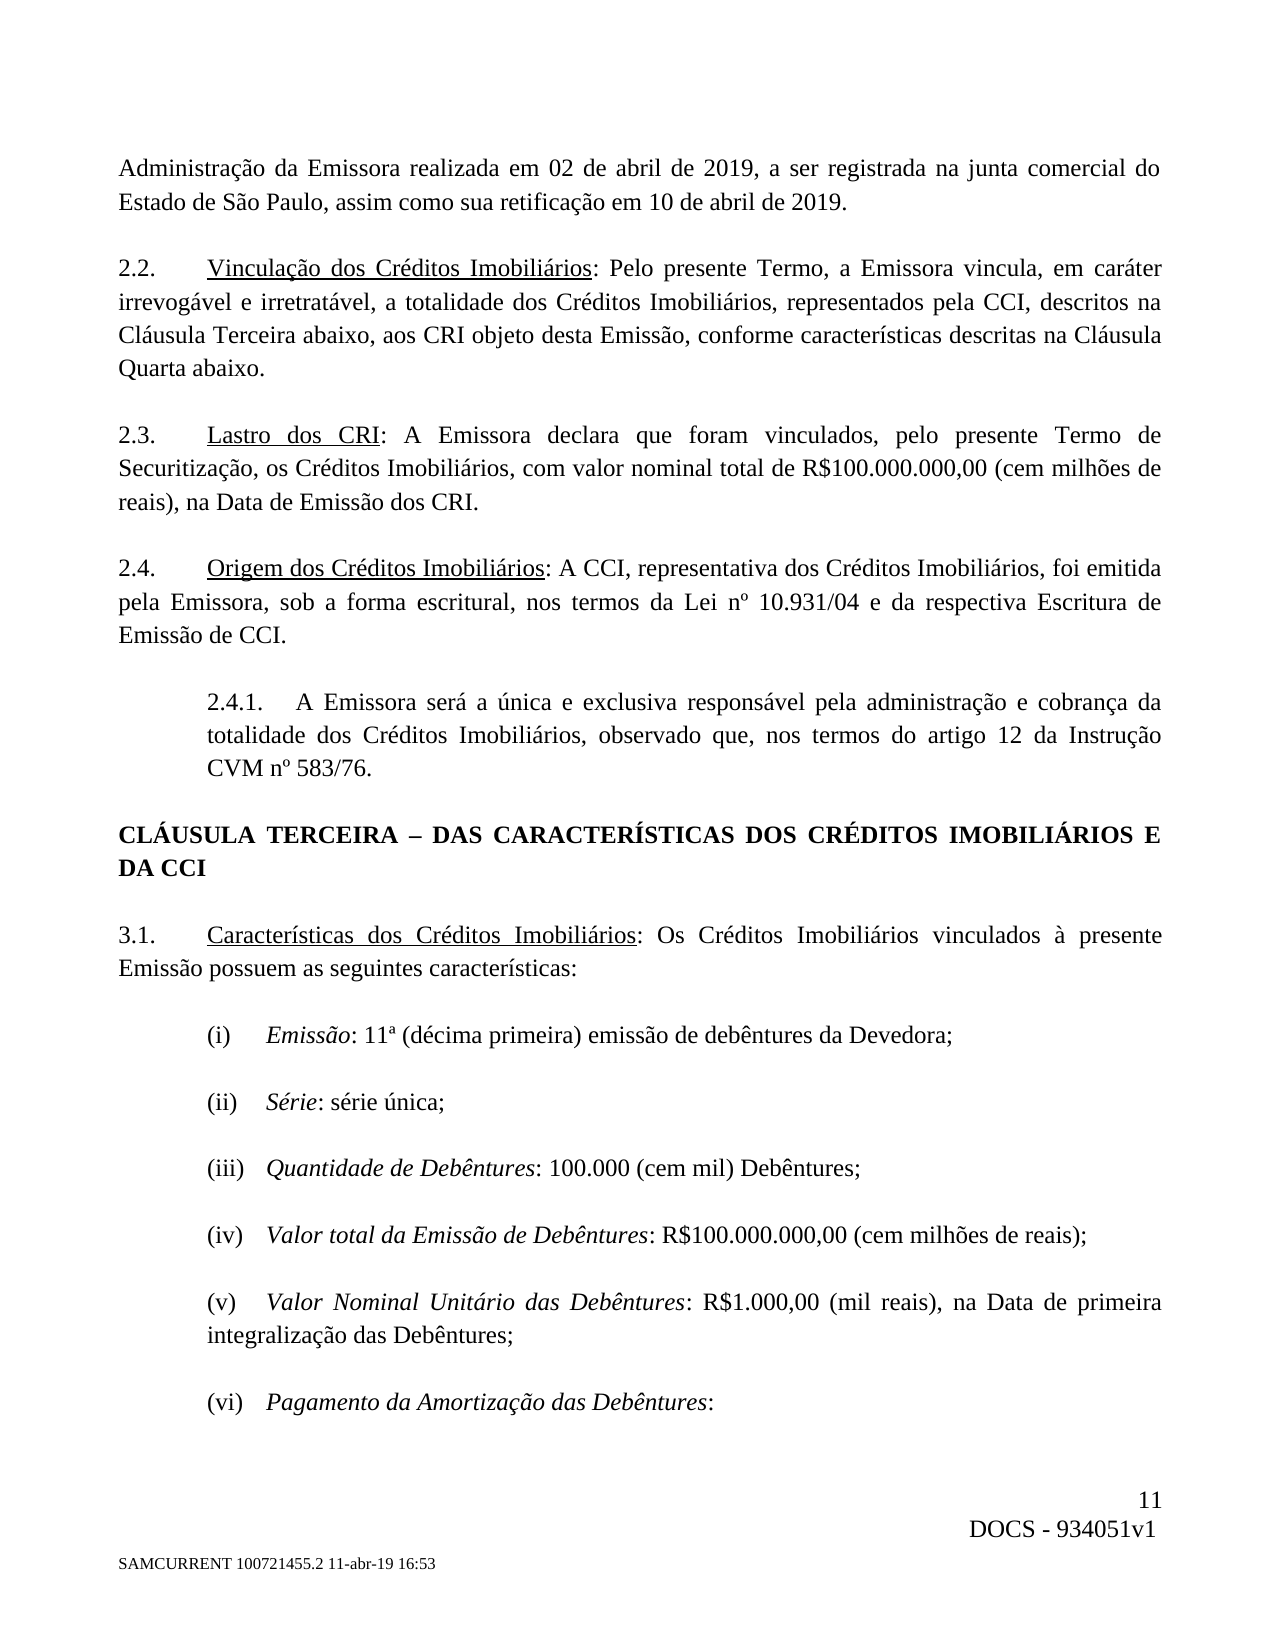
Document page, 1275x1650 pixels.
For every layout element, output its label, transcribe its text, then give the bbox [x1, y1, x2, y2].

subtitle CLÁUSULA TERCEIRA – DAS CARACTERÍSTICAS DOS CRÉDITOS IMOBILIÁRIOS E DA CCI [81, 817, 1162, 883]
subtitle Lastro dos CRI: A Emissora declara que foram vinculados, pelo presente Termo de Securitização, os Créditos Imobiliários, com valor nominal total de R$100.000.000,00 (cem milhões de reais), na Data de Emissão dos CRI. [118, 417, 1162, 517]
subtitle Características dos Créditos Imobiliários: Os Créditos Imobiliários vinculados à presente Emissão possuem as seguintes características: [118, 917, 1162, 983]
list Emissão: 11ª (décima primeira) emissão de debêntures da Devedora; [207, 1017, 1162, 1050]
list Valor total da Emissão de Debêntures: R$100.000.000,00 (cem milhões de reais); [207, 1217, 1162, 1250]
subtitle Origem dos Créditos Imobiliários: A CCI, representativa dos Créditos Imobiliários, foi emitida pela Emissora, sob a forma escritural, nos termos da Lei nº 10.931/04 e da respectiva Escritura de Emissão de CCI. [118, 550, 1162, 650]
list Valor Nominal Unitário das Debêntures: R$1.000,00 (mil reais), na Data de primeira integralização das Debêntures; [207, 1283, 1162, 1350]
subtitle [118, 150, 1162, 217]
list Série: série única; [207, 1083, 1162, 1117]
list Quantidade de Debêntures: 100.000 (cem mil) Debêntures; [207, 1150, 1162, 1183]
list Pagamento da Amortização das Debêntures: [207, 1383, 1162, 1417]
subtitle A Emissora será a única e exclusiva responsável pela administração e cobrança da totalidade dos Créditos Imobiliários, observado que, nos termos do artigo 12 da Instrução CVM nº 583/76. [207, 683, 1162, 783]
subtitle Vinculação dos Créditos Imobiliários: Pelo presente Termo, a Emissora vincula, em caráter irrevogável e irretratável, a totalidade dos Créditos Imobiliários, representados pela CCI, descritos na Cláusula Terceira abaixo, aos CRI objeto desta Emissão, conforme características descritas na Cláusula Quarta abaixo. [118, 250, 1162, 383]
